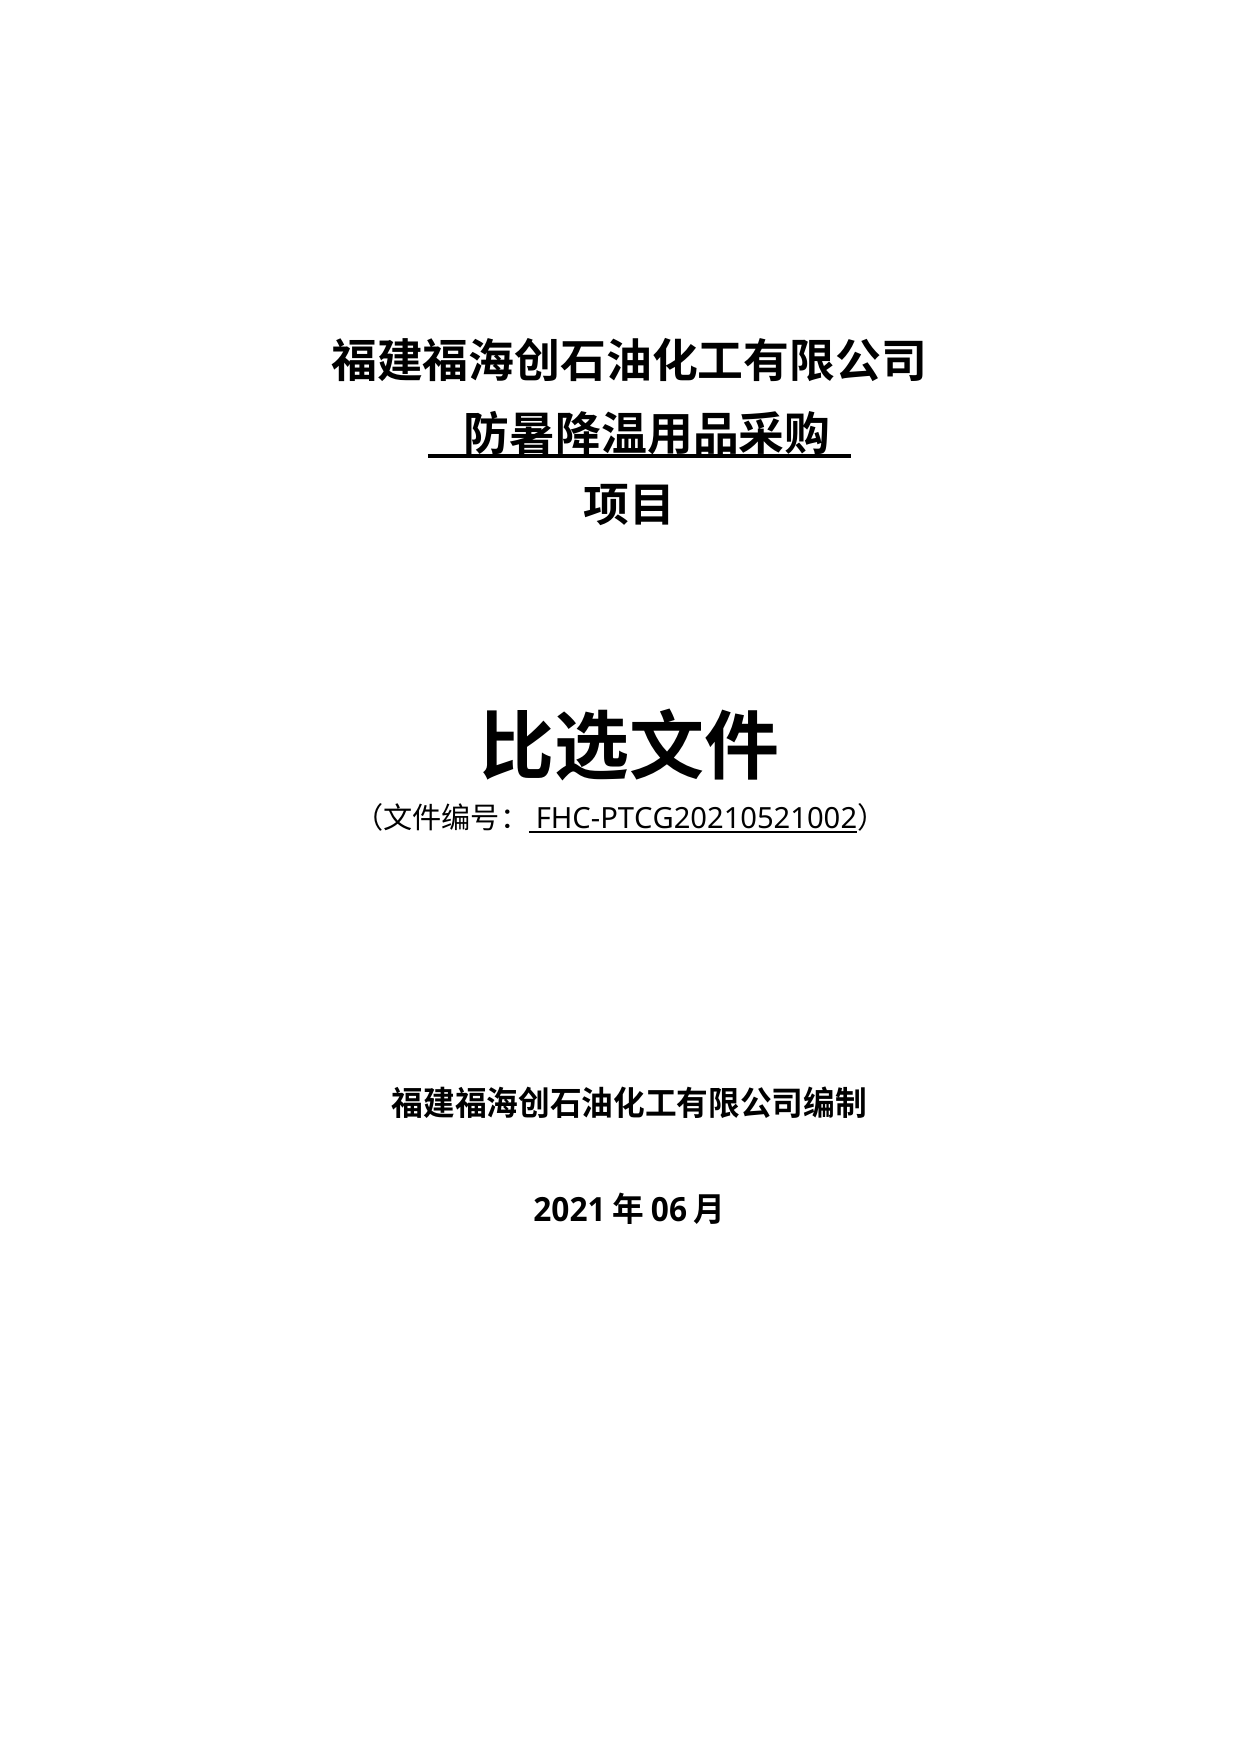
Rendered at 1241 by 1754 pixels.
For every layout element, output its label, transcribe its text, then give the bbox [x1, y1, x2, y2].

text 2021年06月 [390, 1182, 868, 1231]
text 福建福海创石油化工有限公司编制 [390, 1077, 868, 1125]
text （文件编号： FHC-PTCG20210521002） [175, 795, 1065, 837]
text 防暑降温用品采购 [193, 398, 1065, 464]
text 项目 [193, 468, 1065, 534]
text 比选文件 [193, 686, 1065, 795]
text 福建福海创石油化工有限公司 [192, 312, 1065, 394]
